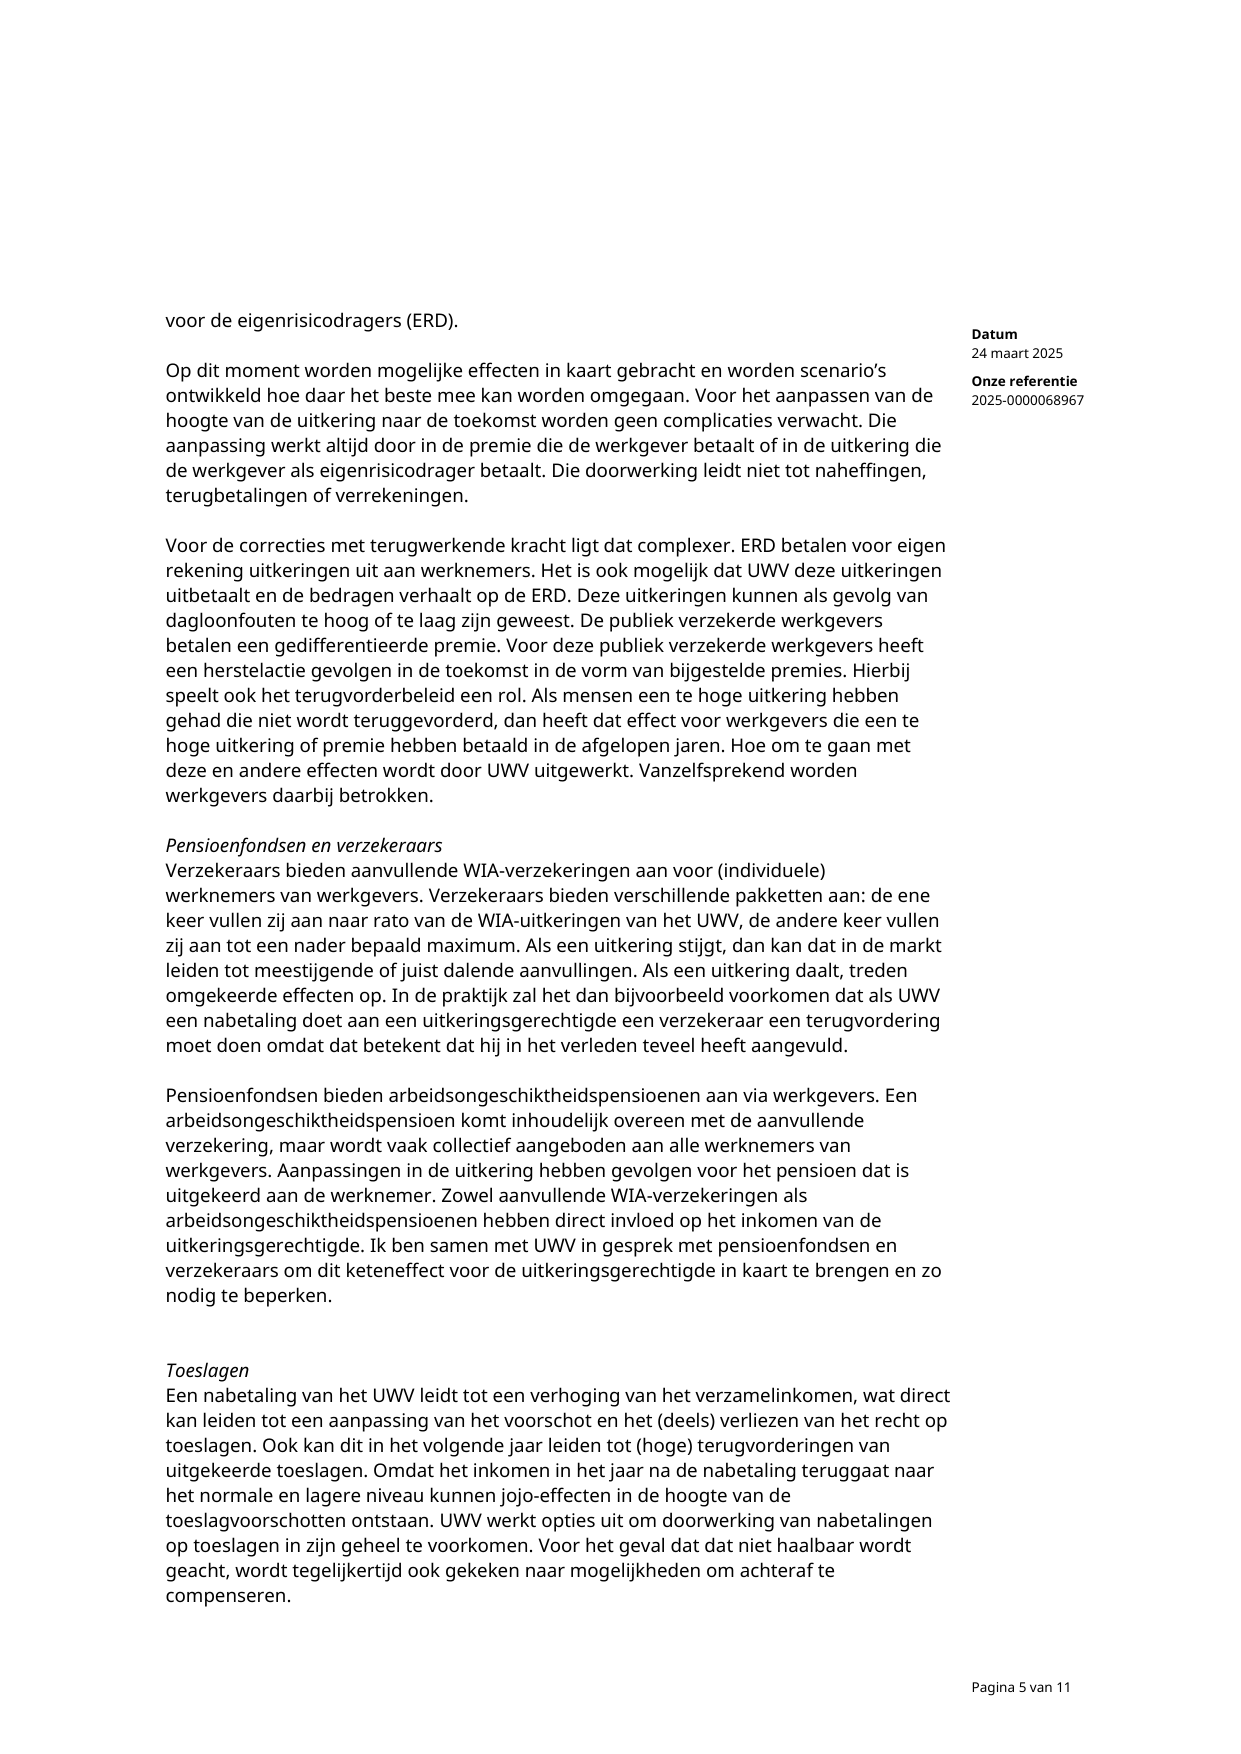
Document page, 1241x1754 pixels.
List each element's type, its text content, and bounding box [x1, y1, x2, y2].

text Pensioenfondsen en verzekeraars [165, 832, 951, 857]
text Verzekeraars bieden aanvullende WIA-verzekeringen aan voor (individuele) [165, 857, 951, 882]
text Toeslagen [165, 1357, 951, 1382]
text Voor de correcties met terugwerkende kracht ligt dat complexer. ERD betalen voor eigen rekening uitkeringen uit aan werknemers. Het is ook mogelijk dat UWV deze uitkeringen uitbetaalt en de bedragen verhaalt op de ERD. Deze uitkeringen kunnen als gevolg van dagloonfouten te hoog of te laag zijn geweest. De publiek verzekerde werkgevers betalen een gedifferentieerde premie. Voor deze publiek verzekerde werkgevers heeft een herstelactie gevolgen in de toekomst in de vorm van bijgestelde premies. Hierbij speelt ook het terugvorderbeleid een rol. Als mensen een te hoge uitkering hebben gehad die niet wordt teruggevorderd, dan heeft dat effect voor werkgevers die een te hoge uitkering of premie hebben betaald in de afgelopen jaren. Hoe om te gaan met deze en andere effecten wordt door UWV uitgewerkt. Vanzelfsprekend worden werkgevers daarbij betrokken. [165, 532, 951, 832]
text werknemers van werkgevers. Verzekeraars bieden verschillende pakketten aan: de ene keer vullen zij aan naar rato van de WIA-uitkeringen van het UWV, de andere keer vullen zij aan tot een nader bepaald maximum. Als een uitkering stijgt, dan kan dat in de markt leiden tot meestijgende of juist dalende aanvullingen. Als een uitkering daalt, treden omgekeerde effecten op. In de praktijk zal het dan bijvoorbeeld voorkomen dat als UWV een nabetaling doet aan een uitkeringsgerechtigde een verzekeraar een terugvordering moet doen omdat dat betekent dat hij in het verleden teveel heeft aangevuld. Pensioenfondsen bieden arbeidsongeschiktheidspensioenen aan via werkgevers. Een arbeidsongeschiktheidspensioen komt inhoudelijk overeen met de aanvullende verzekering, maar wordt vaak collectief aangeboden aan alle werknemers van werkgevers. Aanpassingen in de uitkering hebben gevolgen voor het pensioen dat is uitgekeerd aan de werknemer. Zowel aanvullende WIA-verzekeringen als arbeidsongeschiktheidspensioenen hebben direct invloed op het inkomen van de uitkeringsgerechtigde. Ik ben samen met UWV in gesprek met pensioenfondsen en verzekeraars om dit keteneffect voor de uitkeringsgerechtigde in kaart te brengen en zo nodig te beperken. [165, 882, 951, 1307]
text Een nabetaling van het UWV leidt tot een verhoging van het verzamelinkomen, wat direct kan leiden tot een aanpassing van het voorschot en het (deels) verliezen van het recht op toeslagen. Ook kan dit in het volgende jaar leiden tot (hoge) terugvorderingen van uitgekeerde toeslagen. Omdat het inkomen in het jaar na de nabetaling teruggaat naar het normale en lagere niveau kunnen jojo-effecten in de hoogte van de toeslagvoorschotten ontstaan. UWV werkt opties uit om doorwerking van nabetalingen op toeslagen in zijn geheel te voorkomen. Voor het geval dat dat niet haalbaar wordt geacht, wordt tegelijkertijd ook gekeken naar mogelijkheden om achteraf te compenseren. [165, 1382, 951, 1632]
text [165, 307, 951, 507]
